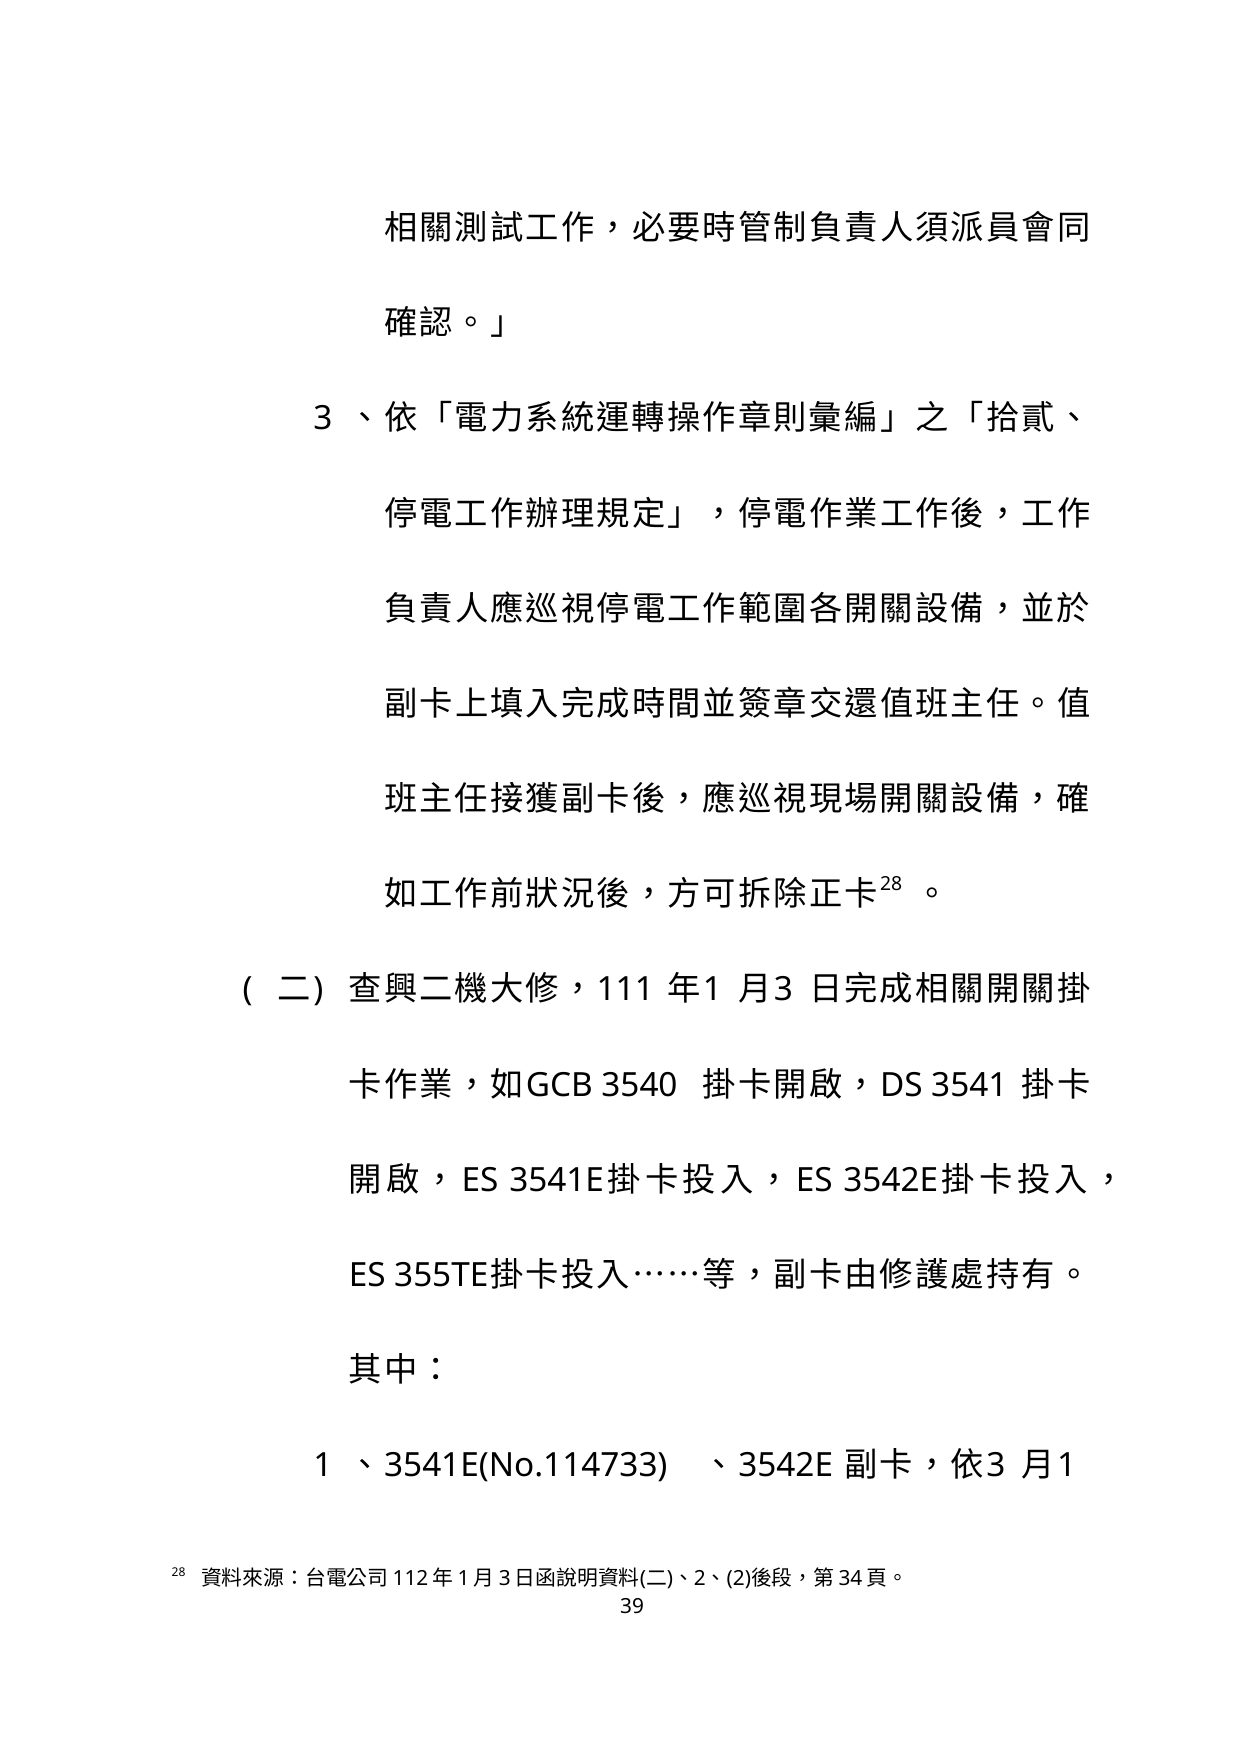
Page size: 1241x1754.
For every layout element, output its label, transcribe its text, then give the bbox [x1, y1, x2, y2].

subtitle 查興二機大修，111年1月3日完成相關開關掛卡作業，如GCB 3540掛卡開啟，DS 3541掛卡開啟，ES 3541E掛卡投入，ES 3542E掛卡投入，ES 355TE掛卡投入……等，副卡由修護處持有。其中： [242, 939, 1092, 1415]
subtitle 依「電力系統運轉操作章則彙編」之「拾貳、停電工作辦理規定」，停電作業工作後，工作負責人應巡視停電工作範圍各開關設備，並於副卡上填入完成時間並簽章交還值班主任。值班主任接獲副卡後，應巡視現場開關設備，確如工作前狀況後，方可拆除正卡。 [296, 368, 1092, 939]
subtitle 3541E(No.114733)、3542E副卡，依3月1日值班日誌，修護處於111年3月1日繳回予變電一課田○○，田○○3月1日簽收後，持卡請值班主任張○○將3541E、3542E暫銷卡開啟(原掛卡投入)，迄303事故前均處於暫銷卡開啟狀態。 [296, 1415, 1092, 1510]
